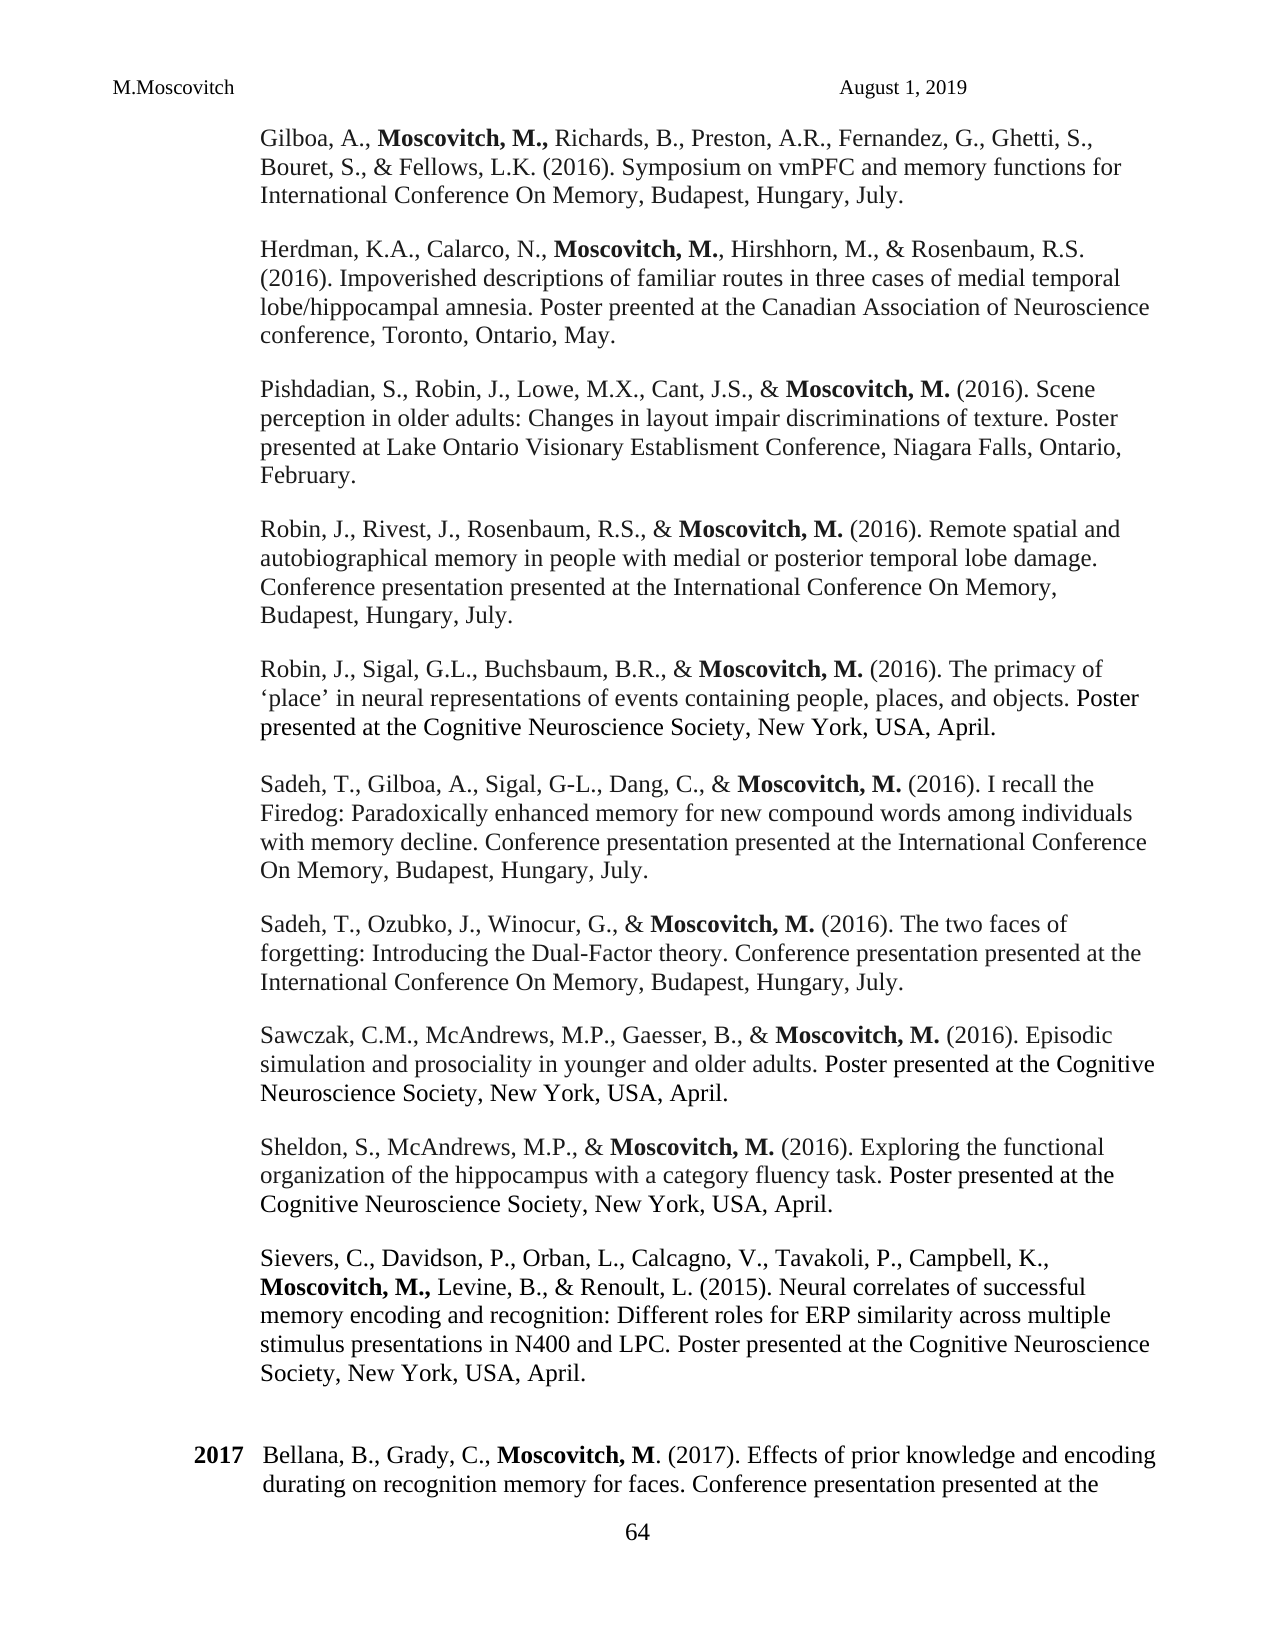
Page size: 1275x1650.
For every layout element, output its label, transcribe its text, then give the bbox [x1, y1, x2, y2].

text Sawczak, C.M., McAndrews, M.P., Gaesser, B., & Moscovitch, M. (2016). Episodic simulation and prosociality in younger and older adults. Poster presented at the Cognitive Neuroscience Society, New York, USA, April. [260, 1021, 1163, 1107]
text Pishdadian, S., Robin, J., Lowe, M.X., Cant, J.S., & Moscovitch, M. (2016). Scene perception in older adults: Changes in layout impair discriminations of texture. Poster presented at Lake Ontario Visionary Establisment Conference, Niagara Falls, Ontario, February. [260, 374, 1163, 489]
text Sadeh, T., Ozubko, J., Winocur, G., & Moscovitch, M. (2016). The two faces of forgetting: Introducing the Dual-Factor theory. Conference presentation presented at the International Conference On Memory, Budapest, Hungary, July. [260, 909, 1163, 996]
text Robin, J., Sigal, G.L., Buchsbaum, B.R., & Moscovitch, M. (2016). The primacy of ‘place’ in neural representations of events containing people, places, and objects. Poster presented at the Cognitive Neuroscience Society, New York, USA, April. Sadeh, T., Gilboa, A., Sigal, G-L., Dang, C., & Moscovitch, M. (2016). I recall the Firedog: Paradoxically enhanced memory for new compound words among individuals with memory decline. Conference presentation presented at the International Conference On Memory, Budapest, Hungary, July. [260, 654, 1163, 884]
text Herdman, K.A., Calarco, N., Moscovitch, M., Hirshhorn, M., & Rosenbaum, R.S. (2016). Impoverished descriptions of familiar routes in three cases of medial temporal lobe/hippocampal amnesia. Poster preented at the Canadian Association of Neuroscience conference, Toronto, Ontario, May. [260, 234, 1163, 349]
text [112, 1412, 1163, 1498]
text Gilboa, A., Moscovitch, M., Richards, B., Preston, A.R., Fernandez, G., Ghetti, S., Bouret, S., & Fellows, L.K. (2016). Symposium on vmPFC and memory functions for International Conference On Memory, Budapest, Hungary, July. [260, 123, 1163, 209]
text Sheldon, S., McAndrews, M.P., & Moscovitch, M. (2016). Exploring the functional organization of the hippocampus with a category fluency task. Poster presented at the Cognitive Neuroscience Society, New York, USA, April. [260, 1132, 1163, 1218]
text Robin, J., Rivest, J., Rosenbaum, R.S., & Moscovitch, M. (2016). Remote spatial and autobiographical memory in people with medial or posterior temporal lobe damage. Conference presentation presented at the International Conference On Memory, Budapest, Hungary, July. [260, 514, 1163, 629]
text Sievers, C., Davidson, P., Orban, L., Calcagno, V., Tavakoli, P., Campbell, K., Moscovitch, M., Levine, B., & Renoult, L. (2015). Neural correlates of successful memory encoding and recognition: Different roles for ERP similarity across multiple stimulus presentations in N400 and LPC. Poster presented at the Cognitive Neuroscience Society, New York, USA, April. [260, 1243, 1163, 1387]
